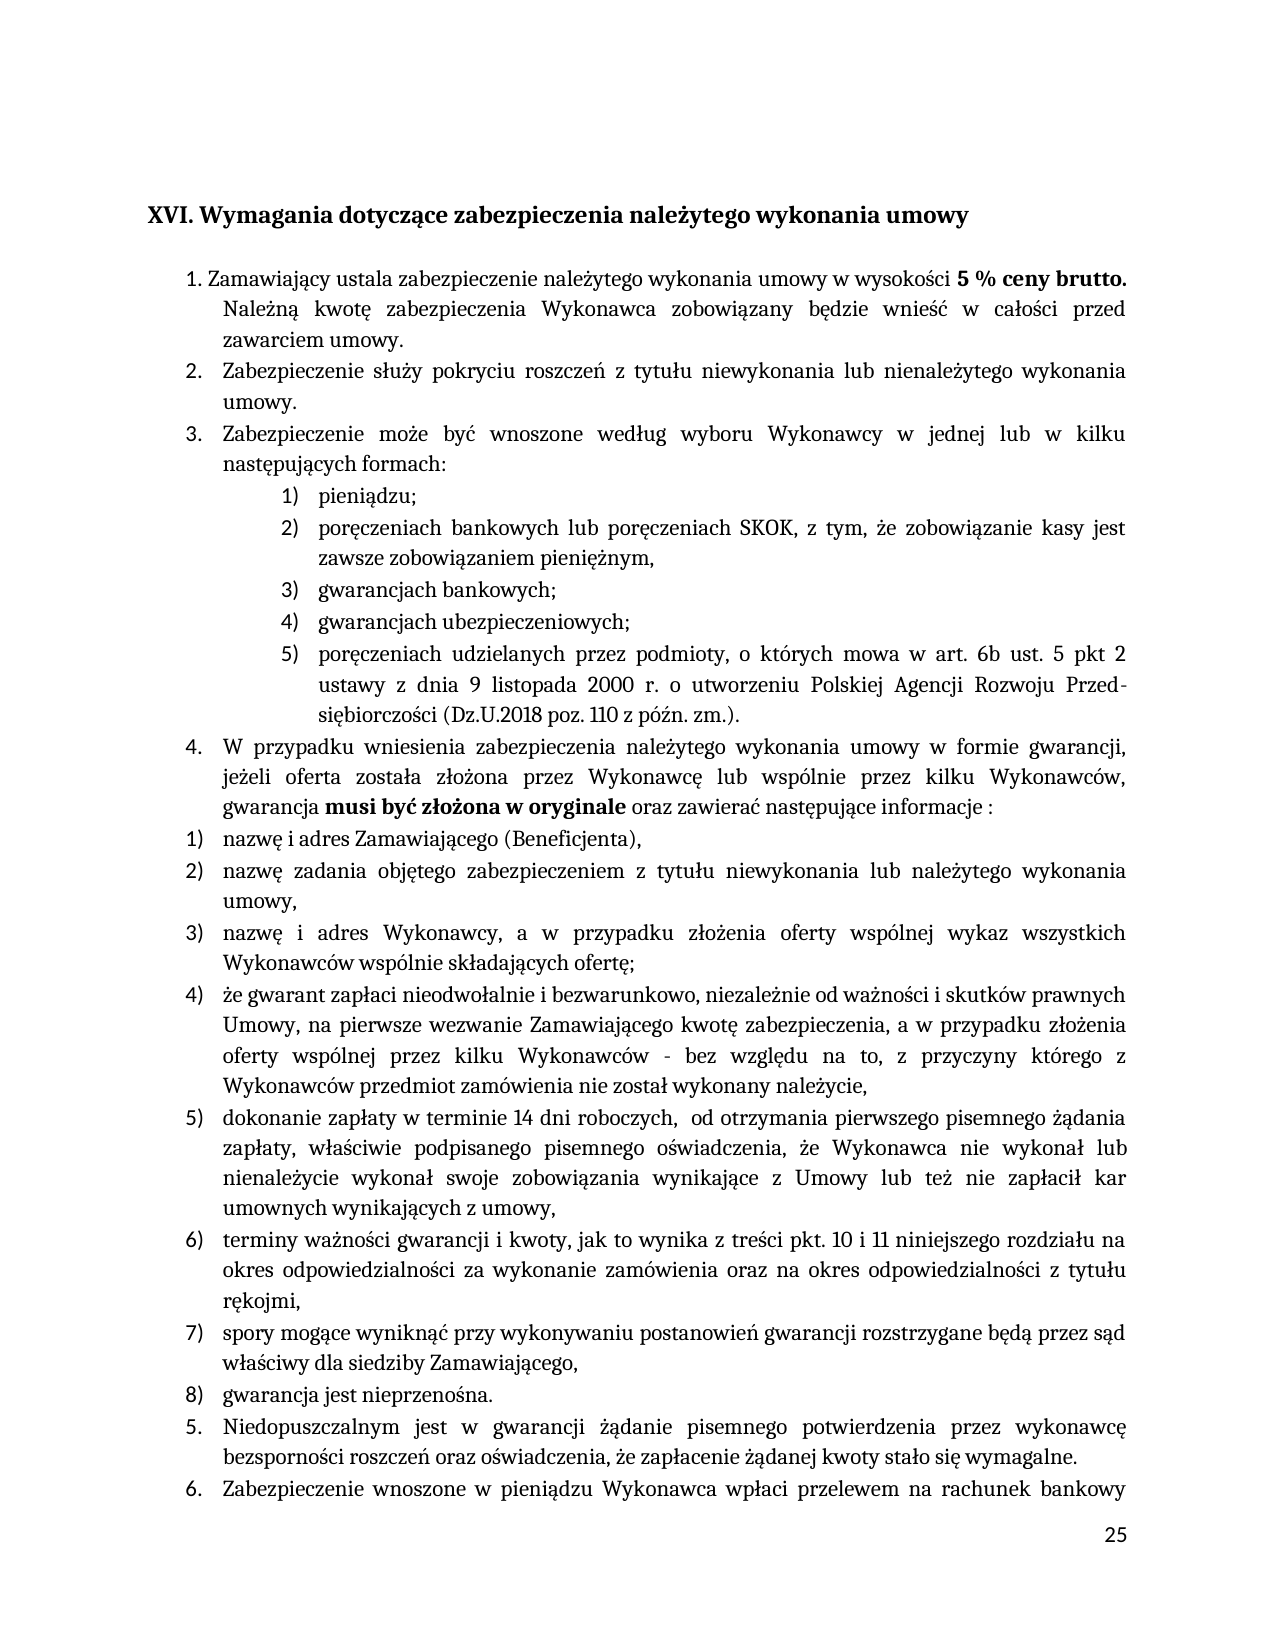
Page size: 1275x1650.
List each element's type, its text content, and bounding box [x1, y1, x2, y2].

list gwarancja jest nieprzenośna. [185, 1380, 1127, 1408]
list dokonanie zapłaty w terminie 14 dni roboczych, od otrzymania pierwszego pisemnego żądania zapłaty, właściwie podpisanego pisemnego oświadczenia, że Wykonawca nie wykonał lub nienależycie wykonał swoje zobowiązania wynikające z Umowy lub też nie zapłacił kar umownych wynikających z umowy, [185, 1103, 1127, 1222]
list gwarancjach bankowych; [281, 575, 1127, 603]
list że gwarant zapłaci nieodwołalnie i bezwarunkowo, niezależnie od ważności i skutków prawnych Umowy, na pierwsze wezwanie Zamawiającego kwotę zabezpieczenia, a w przypadku złożenia oferty wspólnej przez kilku Wykonawców - bez względu na to, z przyczyny którego z Wykonawców przedmiot zamówienia nie został wykonany należycie, [185, 980, 1127, 1099]
list gwarancjach ubezpieczeniowych; [281, 607, 1127, 635]
list nazwę zadania objętego zabezpieczeniem z tytułu niewykonania lub należytego wykonania umowy, [185, 856, 1127, 914]
list terminy ważności gwarancji i kwoty, jak to wynika z treści pkt. 10 i 11 niniejszego rozdziału na okres odpowiedzialności za wykonanie zamówienia oraz na okres odpowiedzialności z tytułu rękojmi, [185, 1225, 1127, 1314]
list poręczeniach udzielanych przez podmioty, o których mowa w art. 6b ust. 5 pkt 2 ustawy z dnia 9 listopada 2000 r. o utworzeniu Polskiej Agencji Rozwoju Przedsiębiorczości (Dz.U.2018 poz. 110 z późn. zm.). [281, 639, 1127, 728]
list spory mogące wyniknąć przy wykonywaniu postanowień gwarancji rozstrzygane będą przez sąd właściwy dla siedziby Zamawiającego, [185, 1318, 1127, 1376]
list nazwę i adres Wykonawcy, a w przypadku złożenia oferty wspólnej wykaz wszystkich Wykonawców wspólnie składających ofertę; [185, 918, 1127, 977]
list W przypadku wniesienia zabezpieczenia należytego wykonania umowy w formie gwarancji, jeżeli oferta została złożona przez Wykonawcę lub wspólnie przez kilku Wykonawców, gwarancja musi być złożona w oryginale oraz zawierać następujące informacje : [185, 732, 1127, 820]
list Zamawiający ustala zabezpieczenie należytego wykonania umowy w wysokości 5 % ceny brutto. Należną kwotę zabezpieczenia Wykonawca zobowiązany będzie wnieść w całości przed zawarciem umowy. [185, 264, 1127, 353]
list Niedopuszczalnym jest w gwarancji żądanie pisemnego potwierdzenia przez wykonawcę bezsporności roszczeń oraz oświadczenia, że zapłacenie żądanej kwoty stało się wymagalne. [185, 1412, 1127, 1470]
subtitle XVI. Wymagania dotyczące zabezpieczenia należytego wykonania umowy [148, 201, 1127, 230]
list Zabezpieczenie może być wnoszone według wyboru Wykonawcy w jednej lub w kilku następujących formach: [185, 419, 1127, 477]
list nazwę i adres Zamawiającego (Beneficjenta), [185, 824, 1127, 852]
list pieniądzu; [281, 481, 1127, 509]
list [185, 1474, 1127, 1502]
list Zabezpieczenie służy pokryciu roszczeń z tytułu niewykonania lub nienależytego wykonania umowy. [185, 357, 1127, 415]
list poręczeniach bankowych lub poręczeniach SKOK, z tym, że zobowiązanie kasy jest zawsze zobowiązaniem pieniężnym, [281, 513, 1127, 571]
